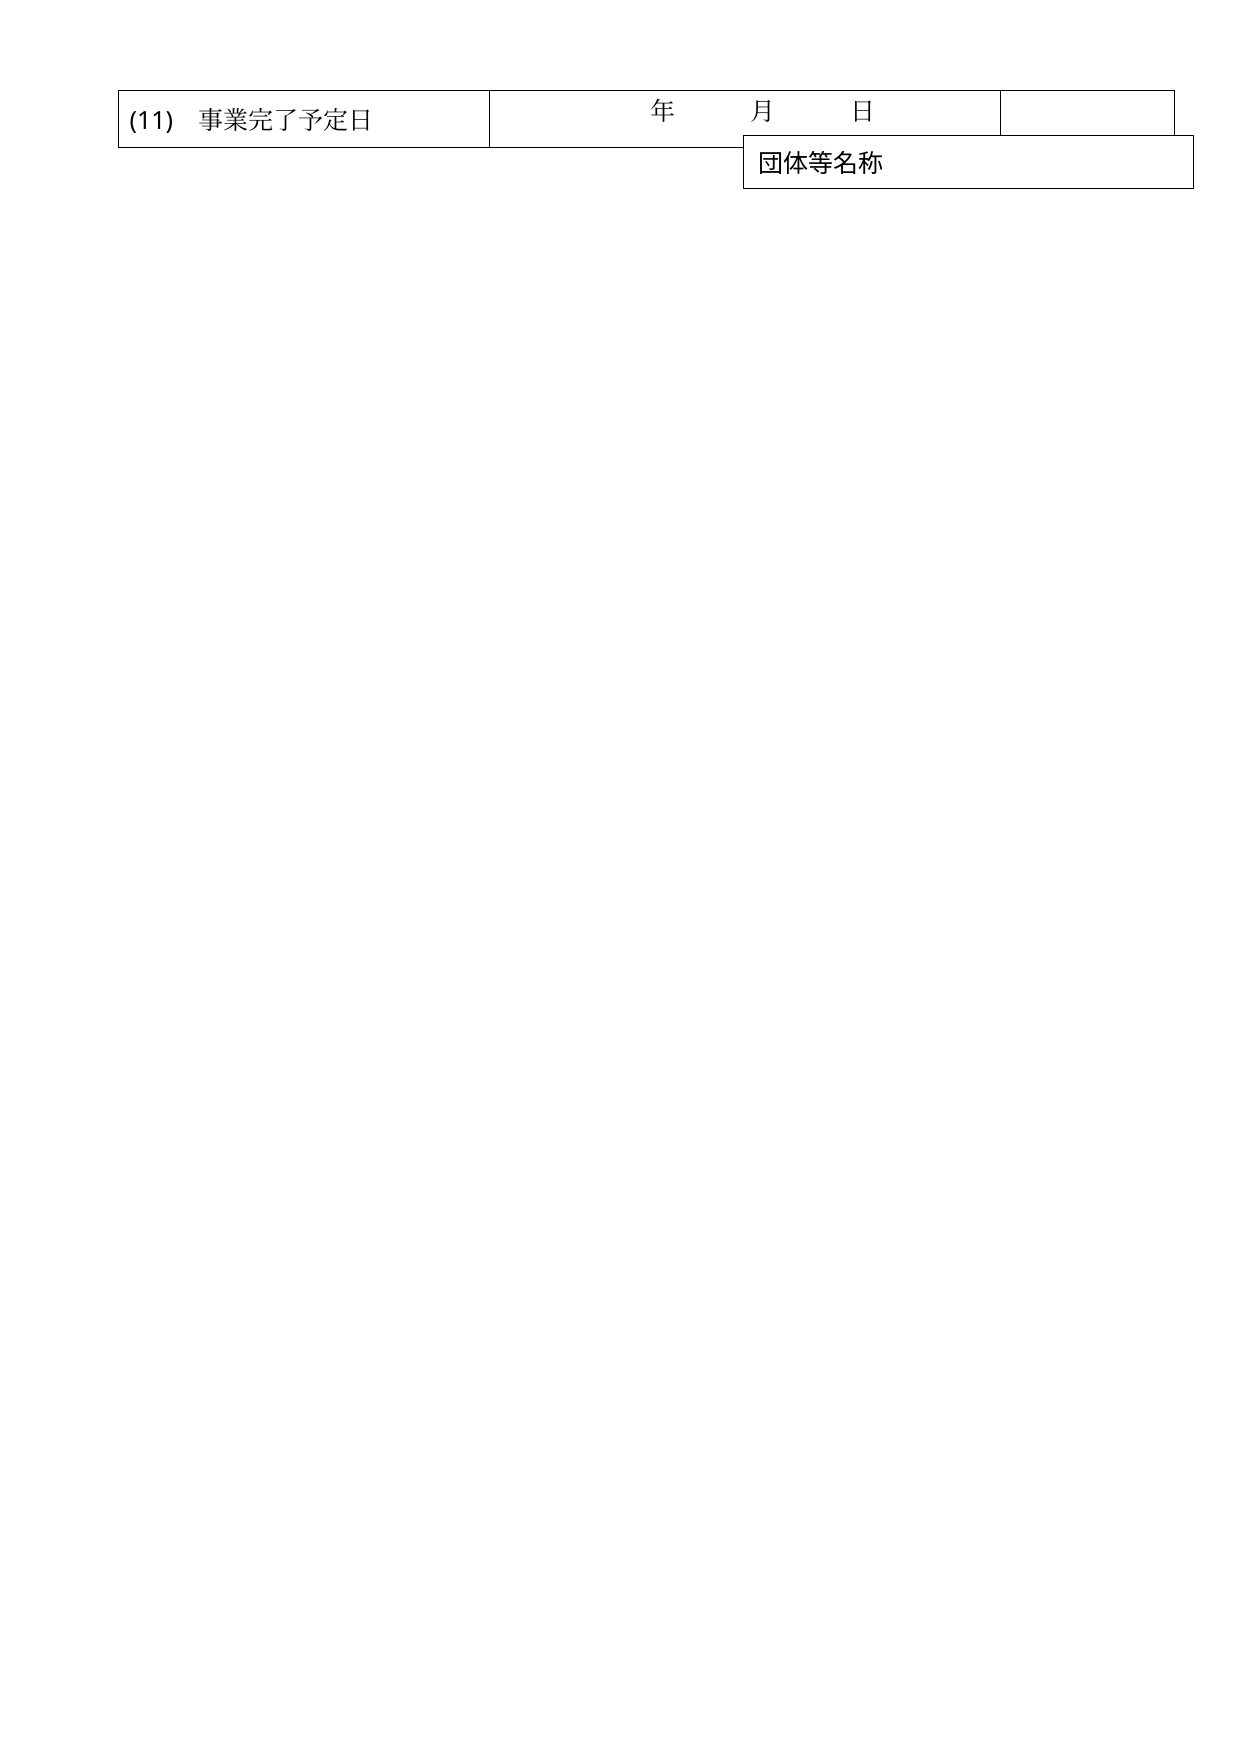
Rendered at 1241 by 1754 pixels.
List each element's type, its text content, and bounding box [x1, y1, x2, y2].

table_cell [1001, 91, 1174, 135]
table_cell (11) 事業完了予定日 [119, 91, 489, 147]
table_cell 年 月 日 [490, 91, 1000, 147]
